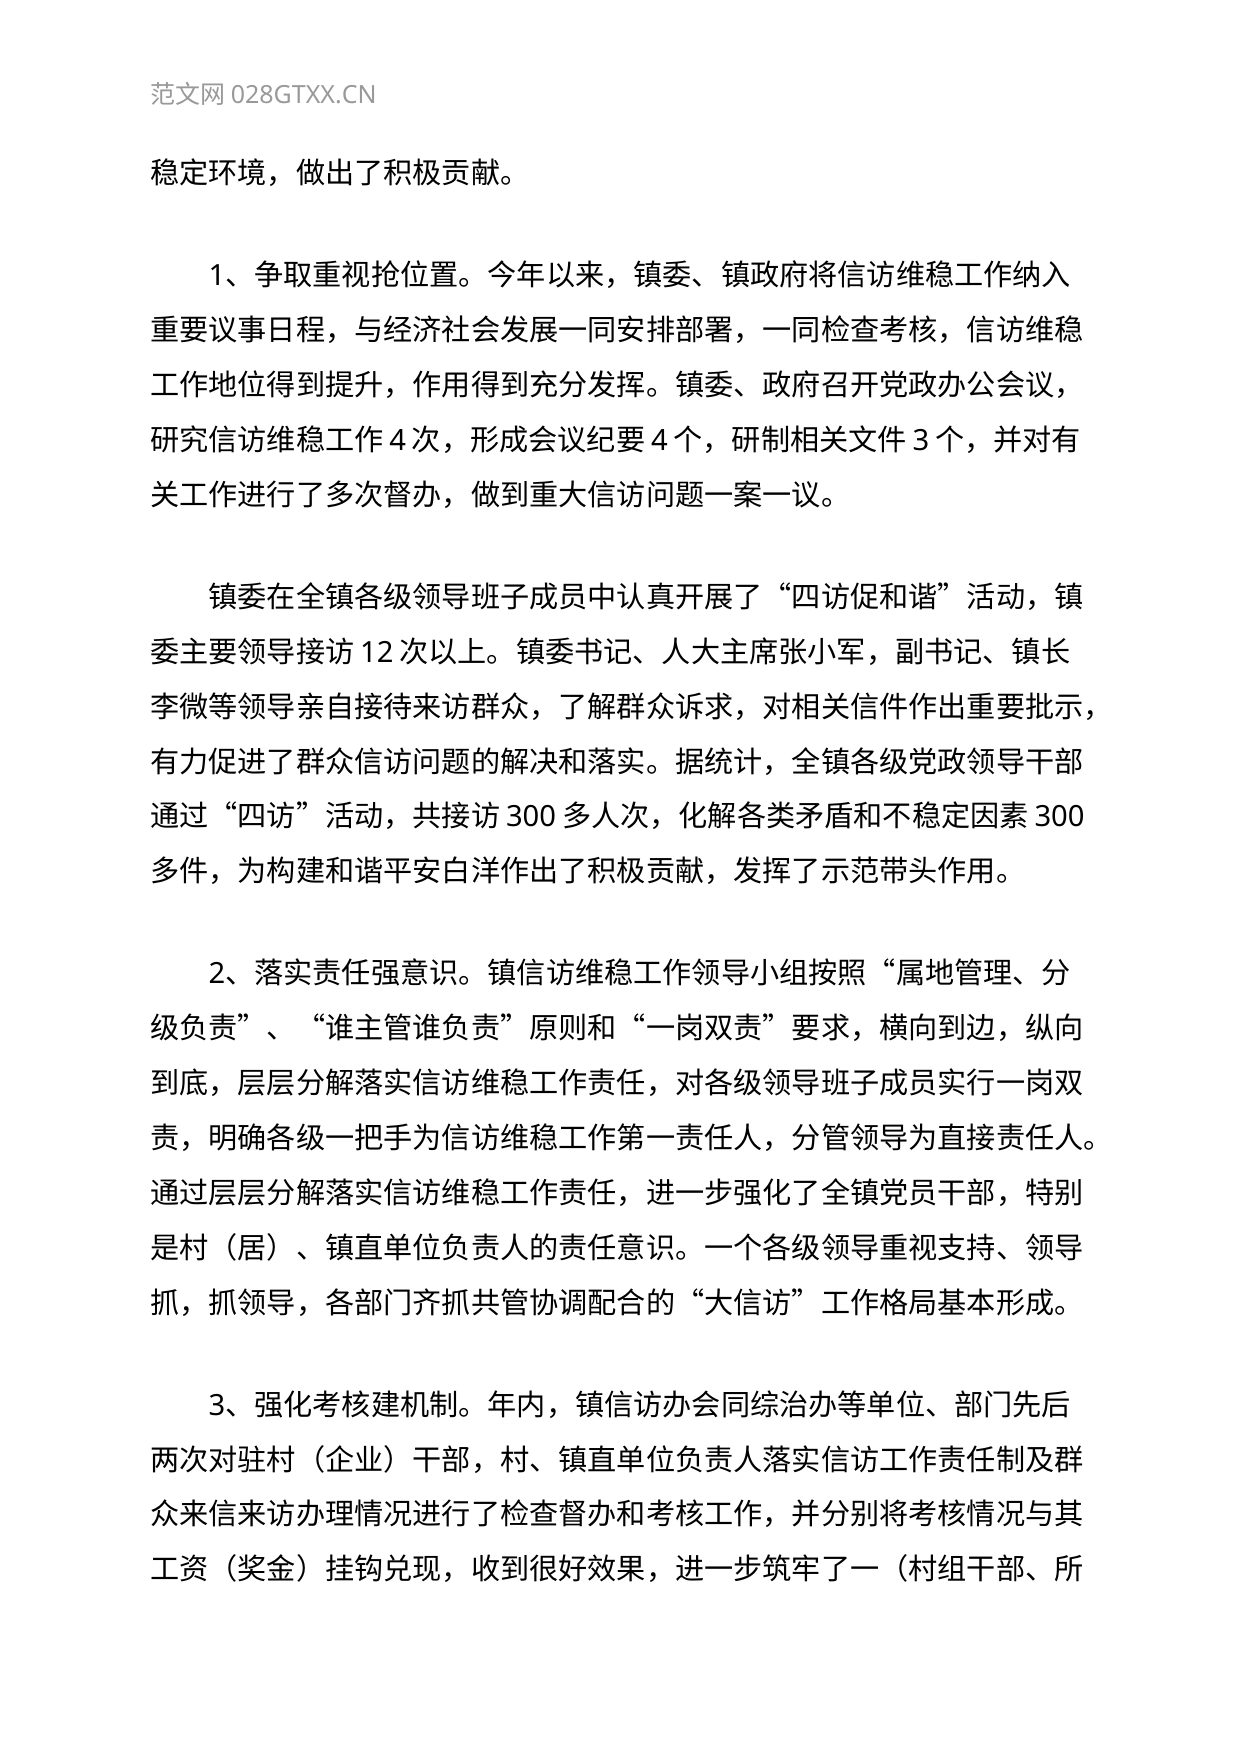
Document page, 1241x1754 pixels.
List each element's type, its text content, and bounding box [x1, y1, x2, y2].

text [150, 1381, 1090, 1588]
text 2、落实责任强意识。镇信访维稳工作领导小组按照“属地管理、分级负责”、“谁主管谁负责”原则和“一岗双责”要求，横向到边，纵向到底，层层分解落实信访维稳工作责任，对各级领导班子成员实行一岗双责，明确各级一把手为信访维稳工作第一责任人，分管领导为直接责任人。通过层层分解落实信访维稳工作责任，进一步强化了全镇党员干部，特别是村（居）、镇直单位负责人的责任意识。一个各级领导重视支持、领导抓，抓领导，各部门齐抓共管协调配合的“大信访”工作格局基本形成。 [150, 950, 1090, 1322]
text 镇委在全镇各级领导班子成员中认真开展了“四访促和谐”活动，镇委主要领导接访12次以上。镇委书记、人大主席张小军，副书记、镇长李微等领导亲自接待来访群众，了解群众诉求，对相关信件作出重要批示，有力促进了群众信访问题的解决和落实。据统计，全镇各级党政领导干部通过“四访”活动，共接访300多人次，化解各类矛盾和不稳定因素300多件，为构建和谐平安白洋作出了积极贡献，发挥了示范带头作用。 [150, 573, 1090, 890]
text 1、争取重视抢位置。今年以来，镇委、镇政府将信访维稳工作纳入重要议事日程，与经济社会发展一同安排部署，一同检查考核，信访维稳工作地位得到提升，作用得到充分发挥。镇委、政府召开党政办公会议，研究信访维稳工作4次，形成会议纪要4个，研制相关文件3个，并对有关工作进行了多次督办，做到重大信访问题一案一议。 [150, 252, 1090, 514]
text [150, 150, 1090, 192]
